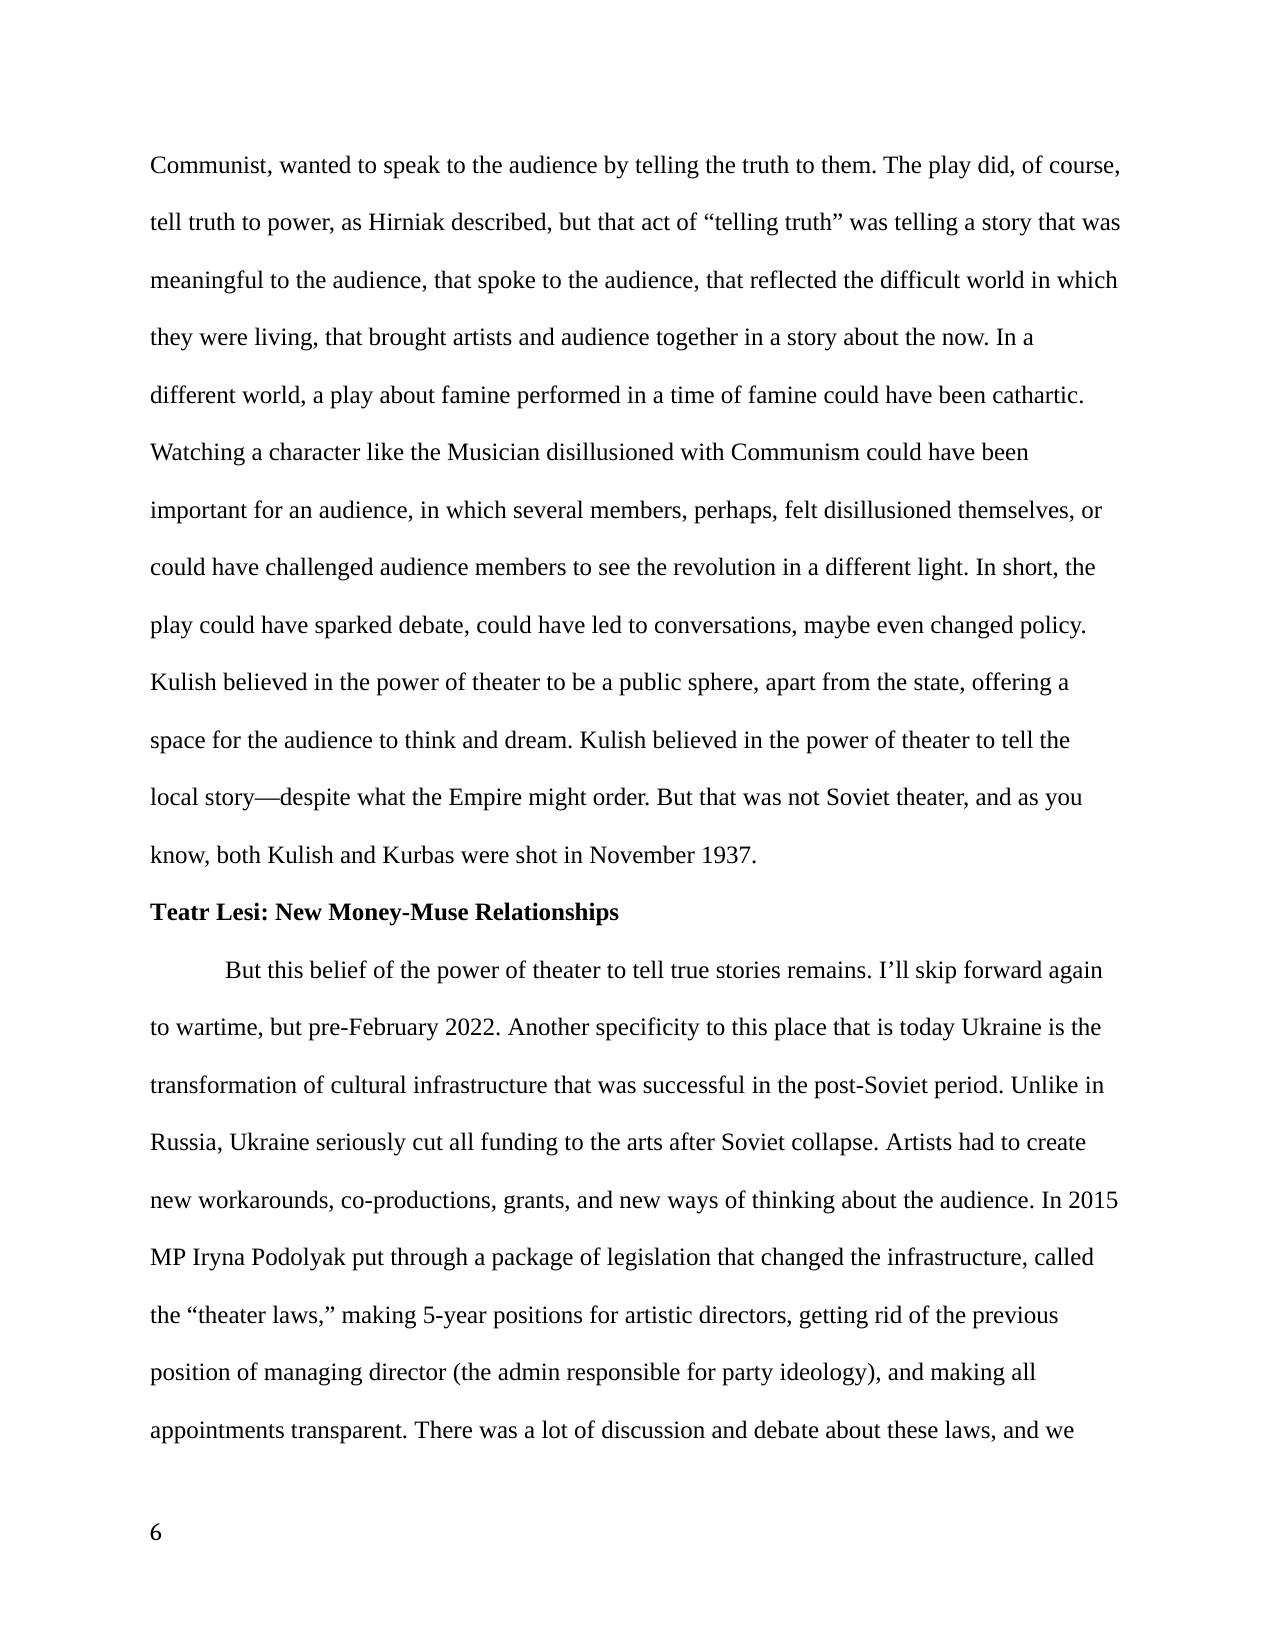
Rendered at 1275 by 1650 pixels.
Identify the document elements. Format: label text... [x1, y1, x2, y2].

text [150, 955, 1125, 1444]
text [150, 150, 1125, 869]
text Teatr Lesi: New Money-Muse Relationships [150, 897, 1125, 926]
